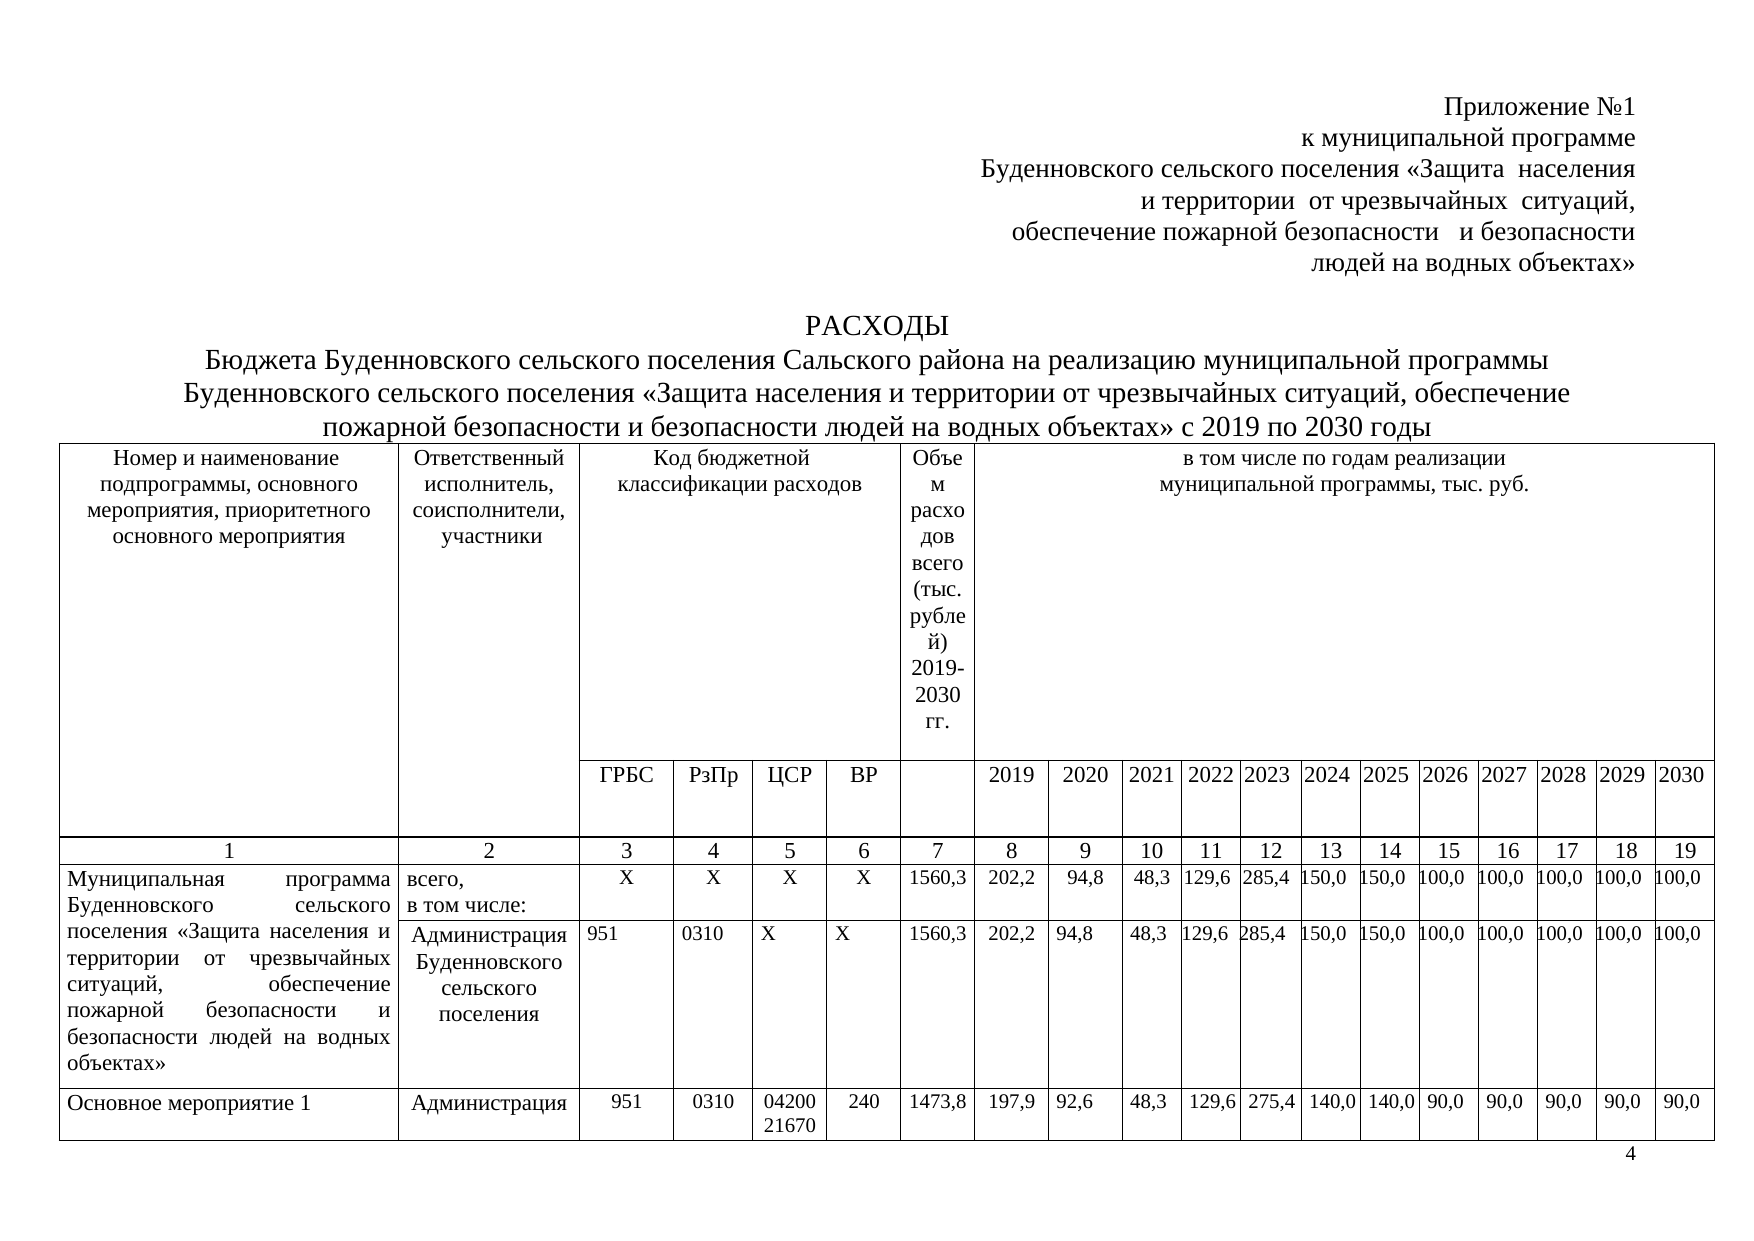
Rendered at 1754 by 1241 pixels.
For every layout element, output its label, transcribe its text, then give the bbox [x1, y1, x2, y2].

table_cell [901, 761, 974, 836]
table_cell 10 [1123, 838, 1181, 864]
table_cell 14 [1361, 838, 1419, 864]
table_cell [399, 1089, 579, 1140]
table_cell 202,2 [975, 921, 1048, 1088]
table_cell X [753, 865, 826, 920]
table_cell 951 [580, 921, 673, 1088]
table_cell 0420021670 [753, 1089, 826, 1140]
table_header Номер и наименование подпрограммы, основного мероприятия, приоритетного основного мероприятия [60, 444, 398, 836]
table_cell 90,0 [1420, 1089, 1478, 1140]
table_cell X [674, 865, 752, 920]
table_cell 12 [1241, 838, 1301, 864]
table_cell 90,0 [1479, 1089, 1537, 1140]
table_header Объем расходов всего (тыс. рублей) 2019-2030 гг. [901, 444, 974, 760]
table_cell 202,2 [975, 865, 1048, 920]
table_cell 150,0 [1361, 865, 1419, 920]
table_cell 2 [399, 838, 579, 864]
table_cell 285,4 [1241, 921, 1301, 1088]
table_cell 100,0 [1597, 921, 1655, 1088]
table_cell 140,0 [1361, 1089, 1419, 1140]
table_cell X [753, 921, 826, 1088]
table_cell X [580, 865, 673, 920]
text людей на водных объектах» [118, 246, 1636, 277]
table_cell 90,0 [1597, 1089, 1655, 1140]
table_cell 0310 [674, 1089, 752, 1140]
table_cell 3 [580, 838, 673, 864]
table_cell 16 [1479, 838, 1537, 864]
text Приложение №1 [118, 90, 1636, 121]
table_cell 129,6 [1182, 1089, 1240, 1140]
table_cell 100,0 [1420, 921, 1478, 1088]
table_cell 129,6 [1182, 921, 1240, 1088]
text и территории от чрезвычайных ситуаций, [118, 184, 1636, 215]
table_cell 2020 [1049, 761, 1122, 836]
table_cell 92,6 [1049, 1089, 1122, 1140]
table_cell 100,0 [1479, 865, 1537, 920]
table_cell 100,0 [1656, 921, 1714, 1088]
table_cell 100,0 [1597, 865, 1655, 920]
table_cell 2022 [1182, 761, 1240, 836]
table_cell 951 [580, 1089, 673, 1140]
table_cell 13 [1302, 838, 1360, 864]
table_cell X [827, 865, 900, 920]
table_cell 5 [753, 838, 826, 864]
table_cell ВР [827, 761, 900, 836]
table_cell 48,3 [1123, 921, 1181, 1088]
table_cell 9 [1049, 838, 1122, 864]
table_cell 90,0 [1656, 1089, 1714, 1140]
table_cell 100,0 [1656, 865, 1714, 920]
table_cell 1473,8 [901, 1089, 974, 1140]
table_cell ГРБС [580, 761, 673, 836]
table_cell 48,3 [1123, 1089, 1181, 1140]
table_cell 1 [60, 838, 398, 864]
table_cell 197,9 [975, 1089, 1048, 1140]
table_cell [60, 1089, 398, 1140]
table_header в том числе по годам реализации муниципальной программы, тыс. руб. [975, 444, 1714, 760]
table_cell 17 [1538, 838, 1596, 864]
table_cell 129,6 [1182, 865, 1240, 920]
table_cell 2023 [1241, 761, 1301, 836]
text обеспечение пожарной безопасности и безопасности [118, 215, 1636, 246]
table_cell 11 [1182, 838, 1240, 864]
table_cell 150,0 [1361, 921, 1419, 1088]
table_cell 0310 [674, 921, 752, 1088]
table_cell 4 [674, 838, 752, 864]
table_cell 48,3 [1123, 865, 1181, 920]
table_cell 2019 [975, 761, 1048, 836]
table_cell ЦСР [753, 761, 826, 836]
table_cell всего, в том числе: [399, 865, 579, 920]
table_cell 100,0 [1538, 921, 1596, 1088]
table_cell 2028 [1538, 761, 1596, 836]
table_cell 8 [975, 838, 1048, 864]
table_cell 6 [827, 838, 900, 864]
table_cell 2029 [1597, 761, 1655, 836]
table_cell 15 [1420, 838, 1478, 864]
table_cell 2027 [1479, 761, 1537, 836]
table_cell Администрация Буденновского сельского поселения [399, 921, 579, 1088]
table_cell 240 [827, 1089, 900, 1140]
text РАСХОДЫ [118, 308, 1636, 342]
table_cell 275,4 [1241, 1089, 1301, 1140]
table_cell 1560,3 [901, 921, 974, 1088]
text к муниципальной программе [118, 121, 1636, 153]
table_cell 90,0 [1538, 1089, 1596, 1140]
table_cell 285,4 [1241, 865, 1301, 920]
table_cell 2030 [1656, 761, 1714, 836]
table_cell 100,0 [1538, 865, 1596, 920]
table_cell 94,8 [1049, 865, 1122, 920]
table_cell 2025 [1361, 761, 1419, 836]
table_header Код бюджетной классификации расходов [580, 444, 900, 760]
table_cell РзПр [674, 761, 752, 836]
table_cell 100,0 [1479, 921, 1537, 1088]
table_header Ответственный исполнитель, соисполнители, участники [399, 444, 579, 836]
text Буденновского сельского поселения «Защита населения [118, 153, 1636, 184]
table_cell 94,8 [1049, 921, 1122, 1088]
table_cell 150,0 [1302, 921, 1360, 1088]
table_cell 1560,3 [901, 865, 974, 920]
table_cell 140,0 [1302, 1089, 1360, 1140]
text Бюджета Буденновского сельского поселения Сальского района на реализацию муниципальной программы Буденновского сельского поселения «Защита населения и территории от чрезвычайных ситуаций, обеспечение пожарной безопасности и безопасности людей на водных объектах» с 2019 по 2030 годы [118, 342, 1636, 442]
table_cell 2026 [1420, 761, 1478, 836]
table_cell 2024 [1302, 761, 1360, 836]
table_cell 2021 [1123, 761, 1181, 836]
table_cell 150,0 [1302, 865, 1360, 920]
table_cell 18 [1597, 838, 1655, 864]
table_cell 100,0 [1420, 865, 1478, 920]
table_cell 7 [901, 838, 974, 864]
table_cell Муниципальная программа Буденновского сельского поселения «Защита населения и территории от чрезвычайных ситуаций, обеспечение пожарной безопасности и безопасности людей на водных объектах» [60, 865, 398, 1088]
table_cell 19 [1656, 838, 1714, 864]
table_cell X [827, 921, 900, 1088]
